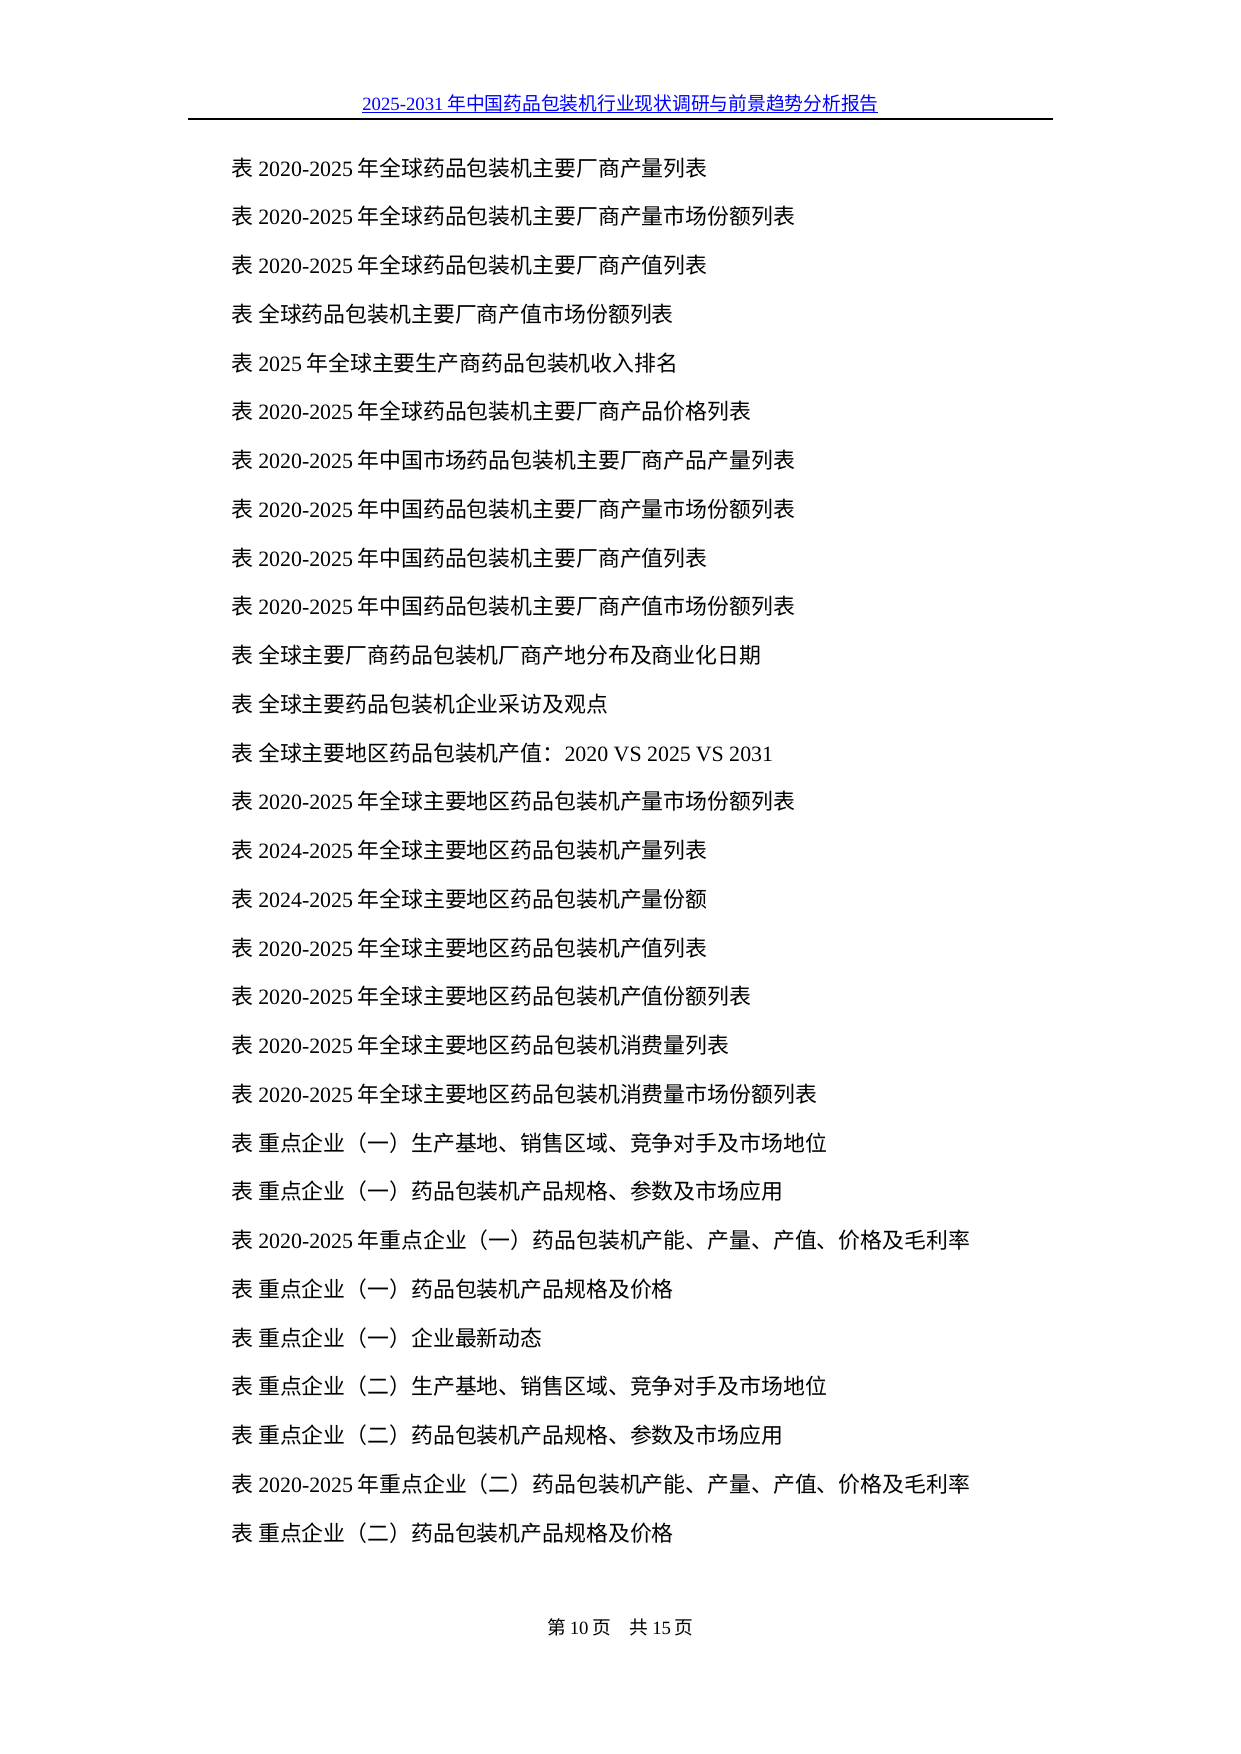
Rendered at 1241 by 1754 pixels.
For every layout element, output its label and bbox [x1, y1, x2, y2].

text [187, 150, 1053, 1548]
